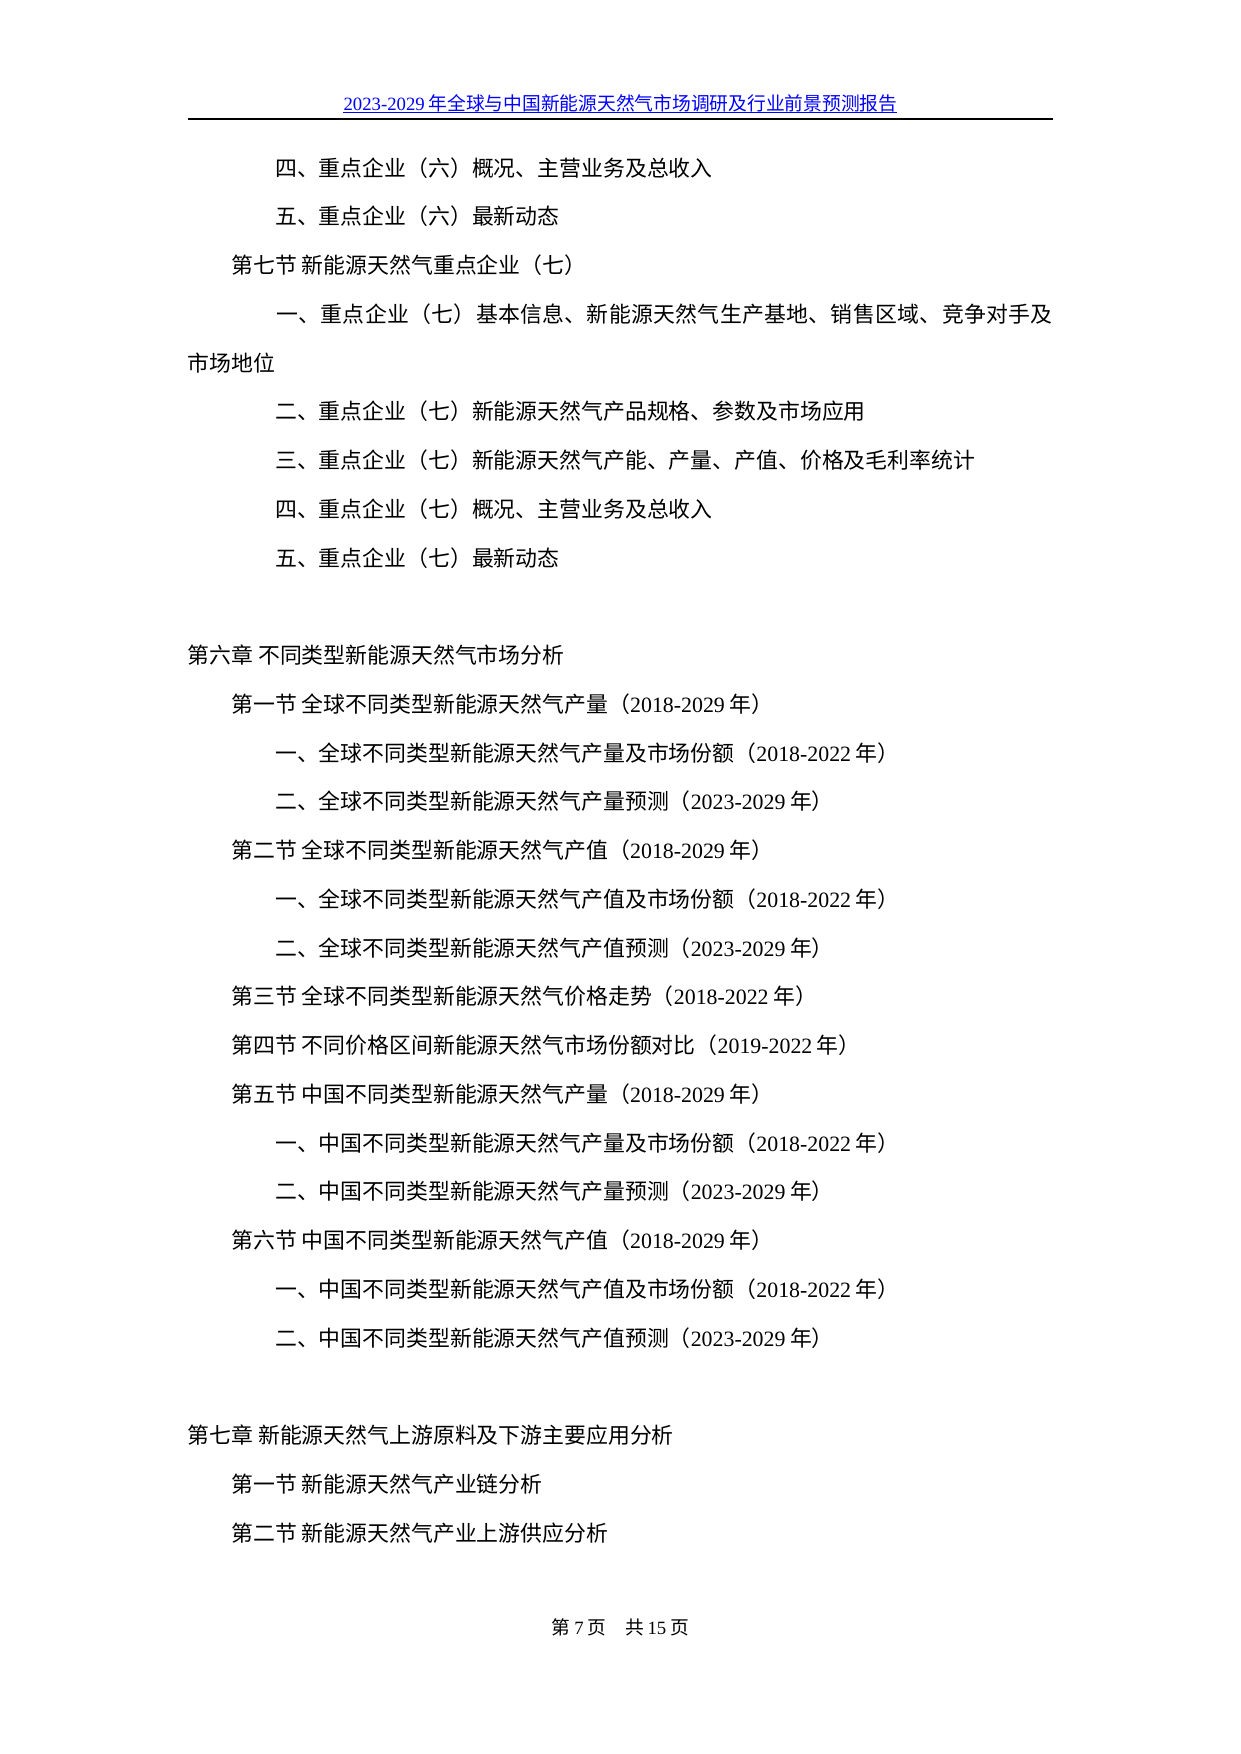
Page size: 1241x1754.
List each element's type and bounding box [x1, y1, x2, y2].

text [187, 150, 1053, 1548]
